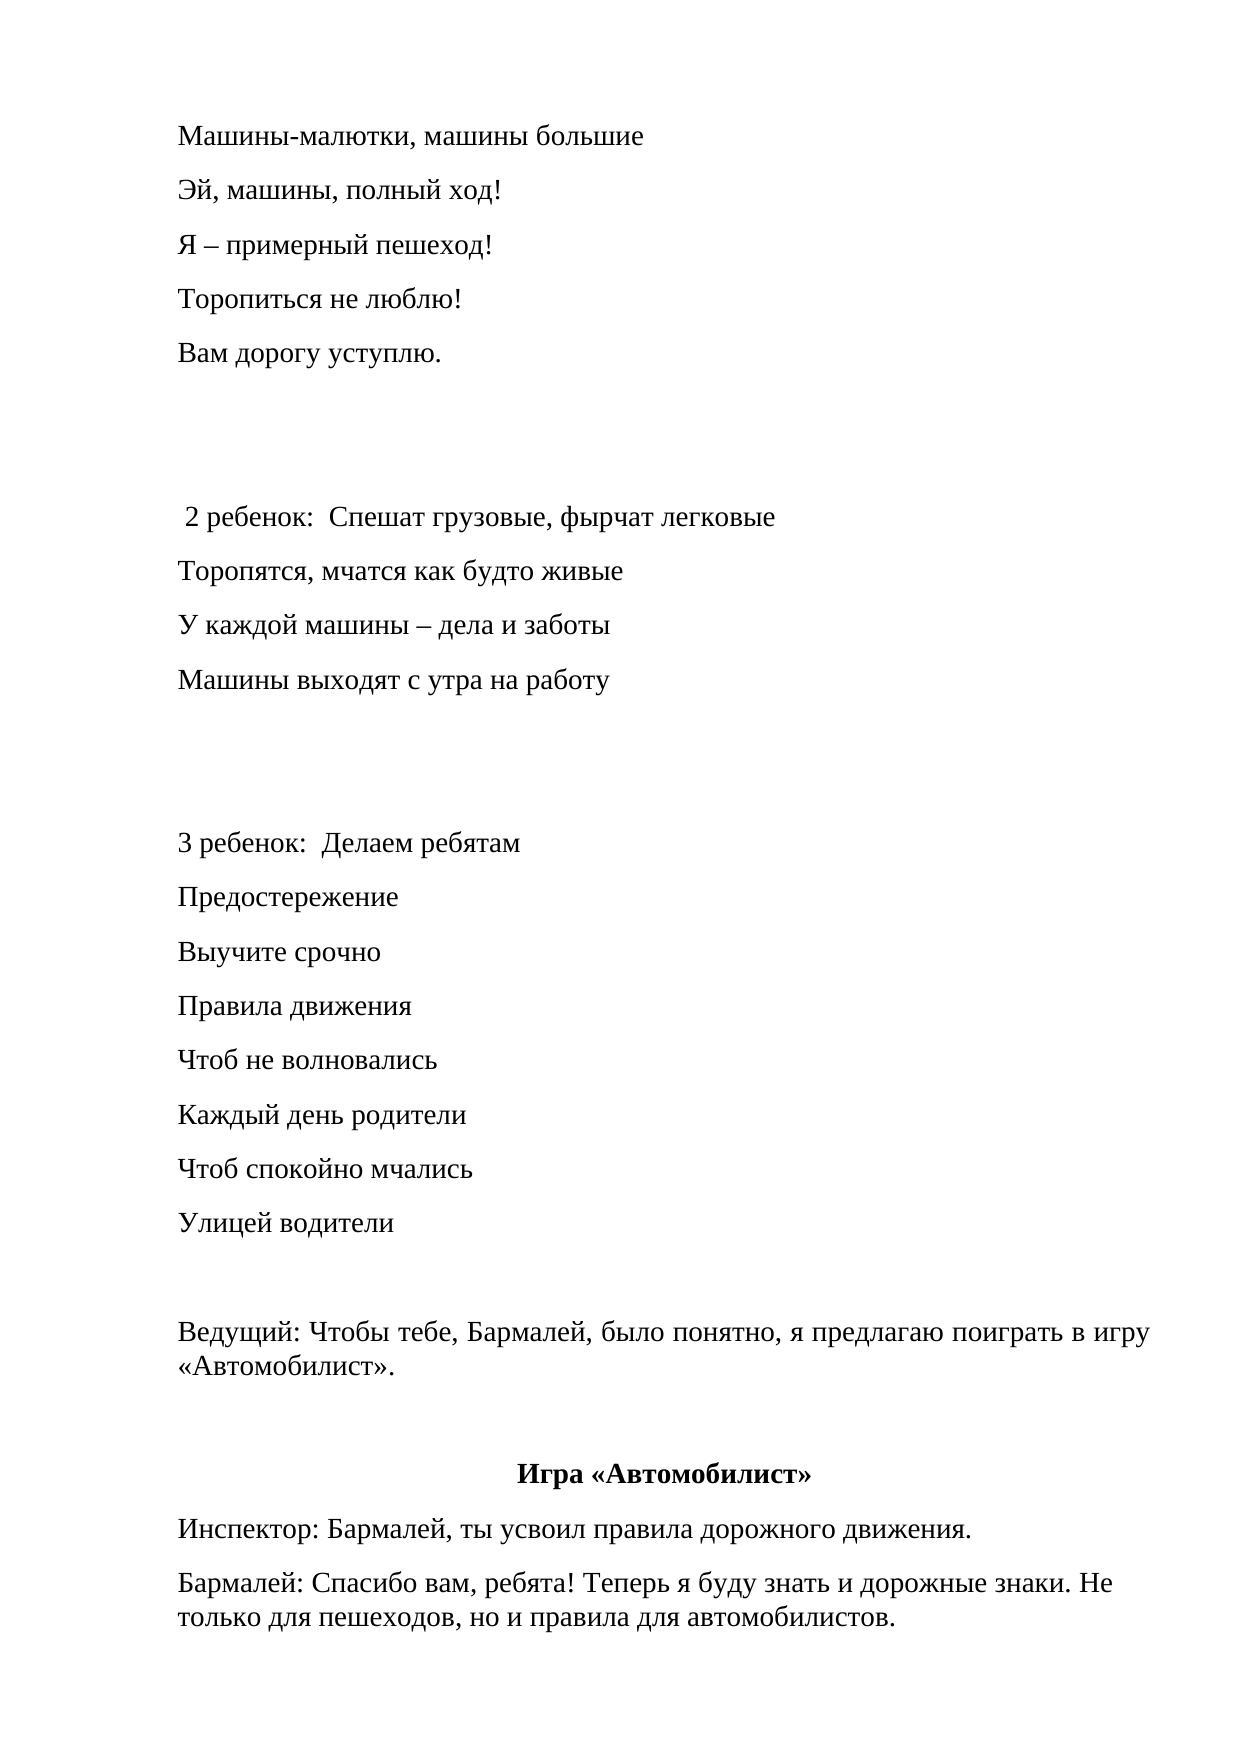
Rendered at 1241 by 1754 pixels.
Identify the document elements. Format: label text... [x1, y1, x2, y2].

text Чтоб спокойно мчались [177, 1151, 1152, 1185]
text Ведущий: Чтобы тебе, Бармалей, было понятно, я предлагаю поиграть в игру «Автомобилист». [177, 1314, 1152, 1381]
text Выучите срочно [177, 934, 1152, 967]
text Правила движения [177, 988, 1152, 1022]
text Каждый день родители [177, 1097, 1152, 1130]
text Инспектор: Бармалей, ты усвоил правила дорожного движения. [177, 1511, 1152, 1544]
text Чтоб не волновались [177, 1042, 1152, 1076]
text Игра «Автомобилист» [177, 1457, 1152, 1490]
text Торопятся, мчатся как будто живые [177, 553, 1152, 587]
text Бармалей: Спасибо вам, ребята! Теперь я буду знать и дорожные знаки. Не только для пешеходов, но и правила для автомобилистов. [177, 1565, 1152, 1632]
text Машины-малютки, машины большие [177, 118, 1152, 152]
text Предостережение [177, 879, 1152, 913]
text 3 ребенок: Делаем ребятам [177, 825, 1152, 858]
text 2 ребенок: Спешат грузовые, фырчат легковые [177, 499, 1152, 532]
text Эй, машины, полный ход! [177, 172, 1152, 206]
text Я – примерный пешеход! [177, 227, 1152, 260]
text Торопиться не люблю! [177, 281, 1152, 315]
text Машины выходят с утра на работу [177, 662, 1152, 695]
text У каждой машины – дела и заботы [177, 607, 1152, 641]
text Вам дорогу уступлю. [177, 336, 1152, 369]
text Улицей водители [177, 1206, 1152, 1239]
